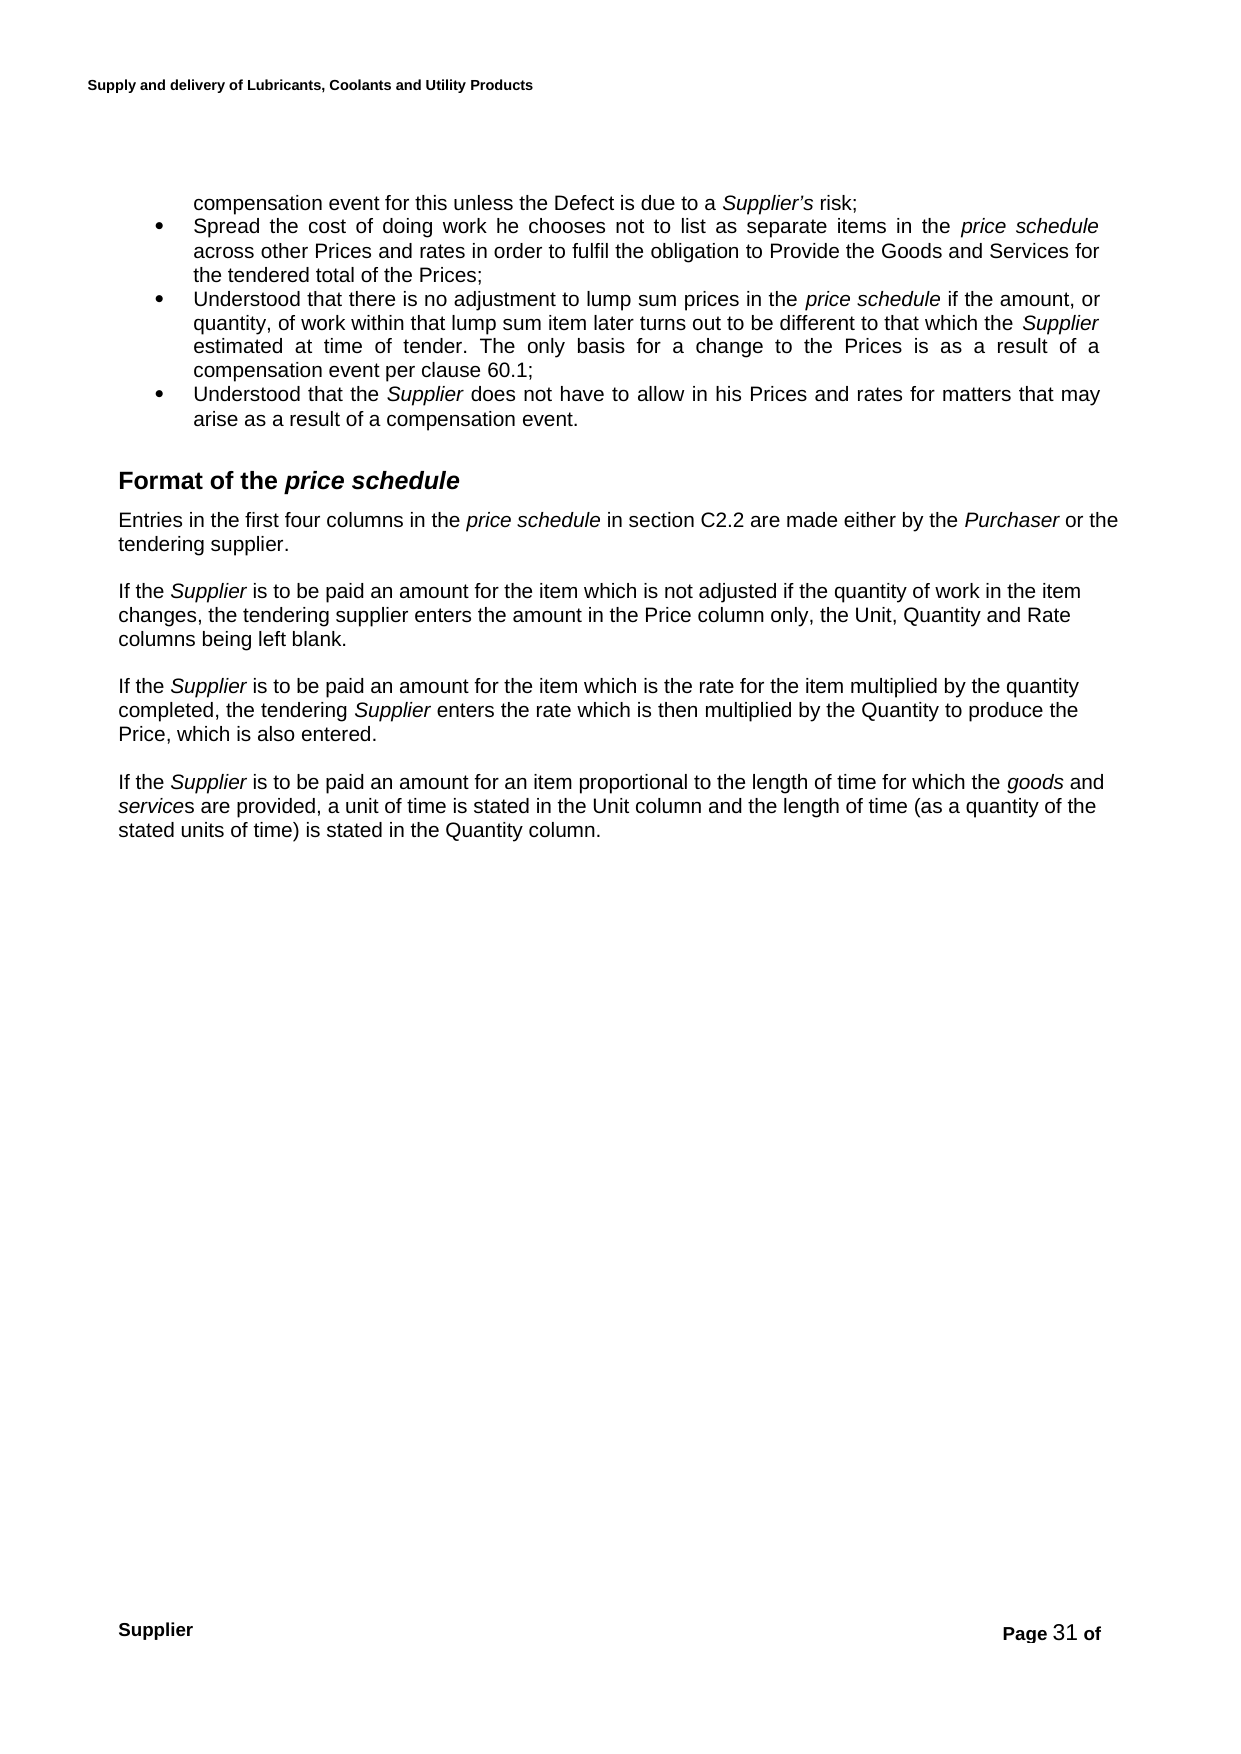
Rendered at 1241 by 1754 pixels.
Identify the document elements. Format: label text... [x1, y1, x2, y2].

list Spread the cost of doing work he chooses not to list as separate items in the price schedule across other Prices and rates in order to fulfil the obligation to Provide the Goods and Services for the tendered total of the Prices; [156, 214, 1101, 286]
text Format of the price schedule [118, 466, 1148, 495]
text If the Supplier is to be paid an amount for the item which is the rate for the item multiplied by the quantity completed, the tendering Supplier enters the rate which is then multiplied by the Quantity to produce the Price, which is also entered. [118, 674, 1080, 746]
list Understood that there is no adjustment to lump sum prices in the price schedule if the amount, or quantity, of work within that lump sum item later turns out to be different to that which the Supplier estimated at time of tender. The only basis for a change to the Prices is as a result of a compensation event per clause 60.1; [156, 286, 1101, 382]
list Understood that the Supplier does not have to allow in his Prices and rates for matters that may arise as a result of a compensation event. [156, 382, 1101, 430]
text Entries in the first four columns in the price schedule in section C2.2 are made either by the Purchaser or the tendering supplier. [118, 507, 1120, 555]
text If the Supplier is to be paid an amount for an item proportional to the length of time for which the goods and services are provided, a unit of time is stated in the Unit column and the length of time (as a quantity of the stated units of time) is stated in the Quantity column. [118, 770, 1106, 842]
text If the Supplier is to be paid an amount for the item which is not adjusted if the quantity of work in the item changes, the tendering supplier enters the amount in the Price column only, the Unit, Quantity and Rate columns being left blank. [118, 579, 1084, 651]
text compensation event for this unless the Defect is due to a Supplier’s risk; [193, 190, 1148, 214]
